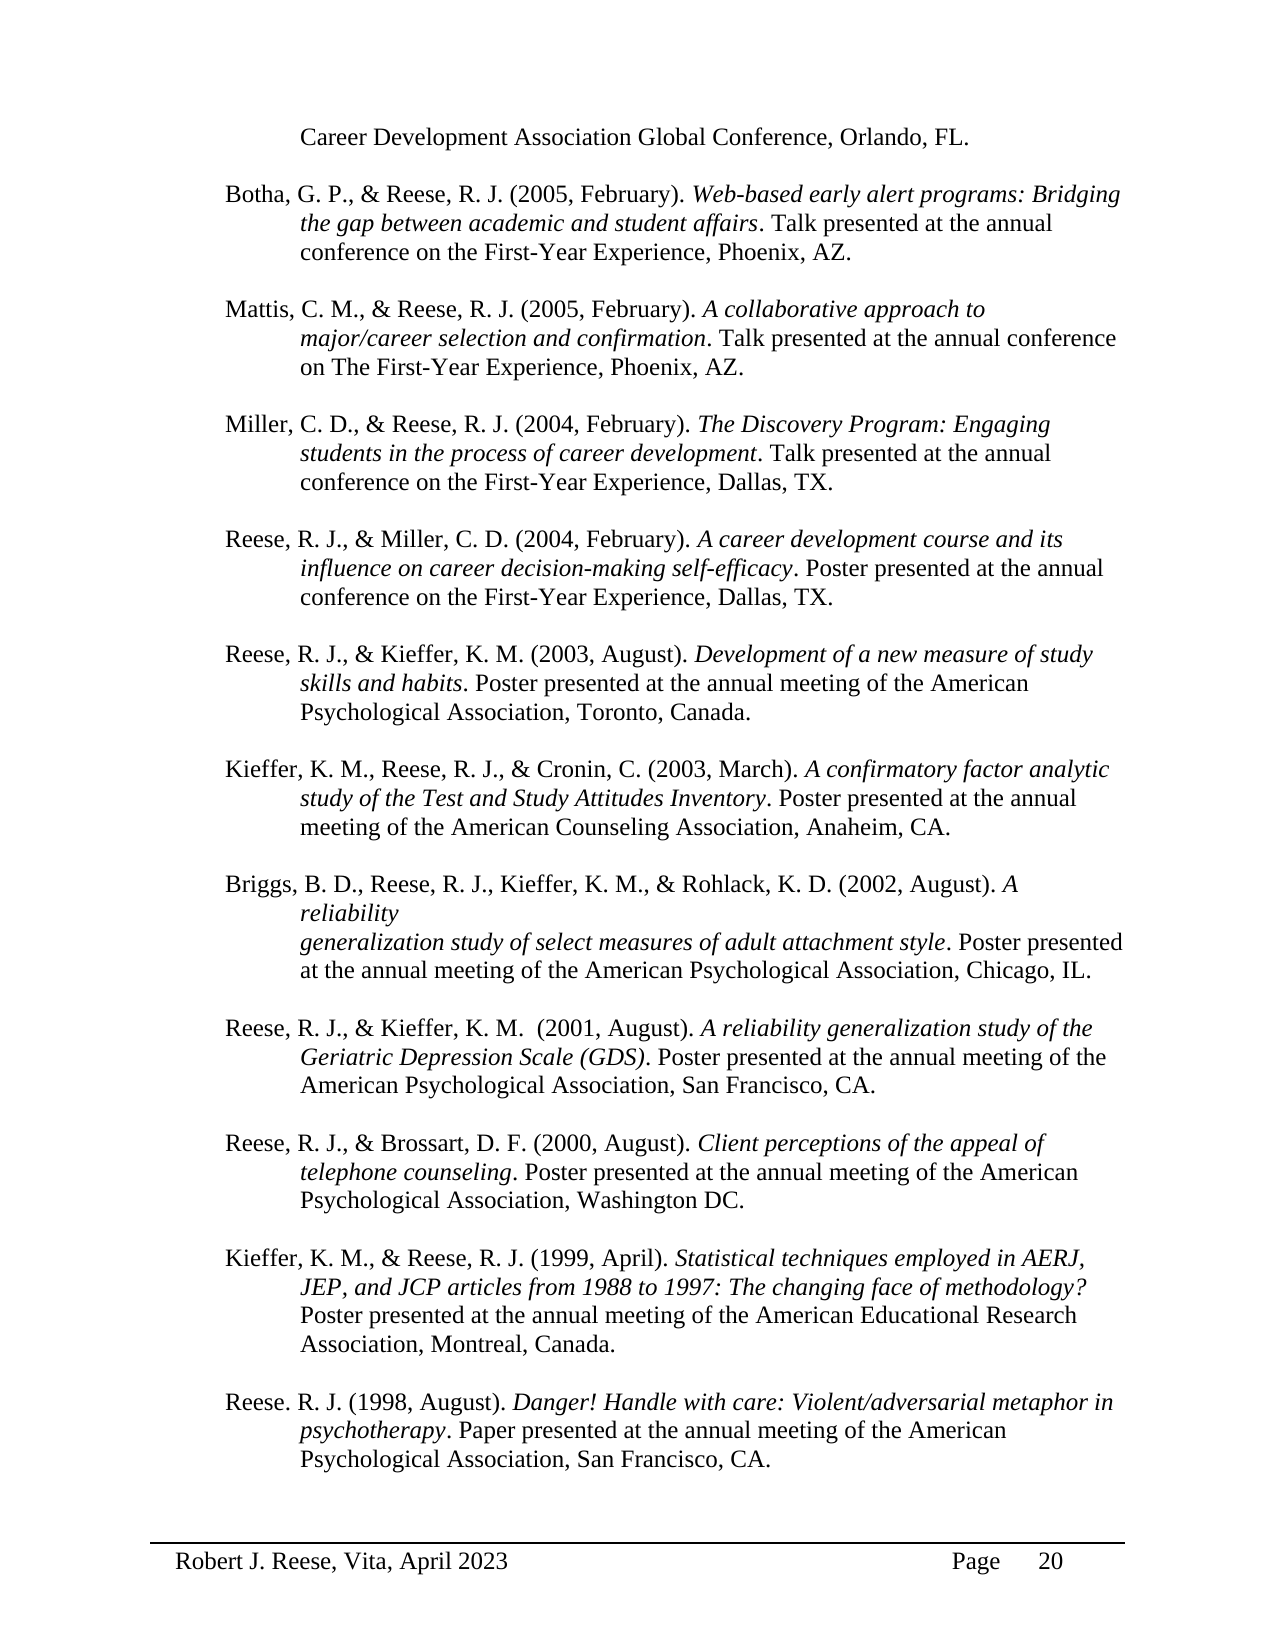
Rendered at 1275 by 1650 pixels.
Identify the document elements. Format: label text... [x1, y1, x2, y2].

text Reese, R. J., & Kieffer, K. M. (2003, August). Development of a new measure of study skills and habits. Poster presented at the annual meeting of the American Psychological Association, . [225, 639, 1125, 726]
text Geriatric Depression Scale (GDS). Poster presented at the annual meeting of the American Psychological Association, . [225, 1042, 1125, 1099]
text generalization study of select measures of adult attachment style. Poster presented at the annual meeting of the American Psychological Association, . [225, 927, 1125, 984]
text Kieffer, K. M., Reese, R. J., & Cronin, C. (2003, March). A confirmatory factor analytic study of the Test and Study Attitudes Inventory. Poster presented at the annual meeting of the American Counseling Association, . [225, 754, 1125, 841]
text Reese, R. J., & Kieffer, K. M. (2001, August). A reliability generalization study of the [225, 1013, 1125, 1042]
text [225, 122, 1125, 151]
text Mattis, C. M., & Reese, R. J. (2005, February). A collaborative approach to major/career selection and confirmation. Talk presented at the annual conference on The First-Year Experience, [225, 294, 1125, 381]
text Reese. R. J. (1998, August). Danger! Handle with care: Violent/adversarial metaphor in psychotherapy. Paper presented at the annual meeting of the American Psychological Association, . [225, 1387, 1125, 1473]
text Reese, R. J., & Miller, C. D. (2004, February). A career development course and its influence on career decision-making self-efficacy. Poster presented at the annual conference on the First-Year Experience, . [225, 524, 1125, 611]
text Reese, R. J., & Brossart, D. F. (2000, August). Client perceptions of the appeal of telephone counseling. Poster presented at the annual meeting of the American Psychological Association, Washington DC. [225, 1128, 1125, 1214]
text Kieffer, K. M., & Reese, R. J. (1999, April). Statistical techniques employed in AERJ, JEP, and JCP articles from 1988 to 1997: The changing face of methodology? Poster presented at the annual meeting of the American Educational Research Association, . [225, 1243, 1125, 1358]
text Briggs, B. D., Reese, R. J., Kieffer, K. M., & Rohlack, K. D. (2002, August). A reliability [225, 869, 1125, 927]
text Botha, G. P., & Reese, R. J. (2005, February). Web-based early alert programs: Bridging the gap between academic and student affairs. Talk presented at the annual conference on the First-Year Experience, [225, 179, 1125, 266]
text Miller, C. D., & Reese, R. J. (2004, February). The Discovery Program: Engaging students in the process of career development. Talk presented at the annual conference on the First-Year Experience, . [225, 409, 1125, 496]
